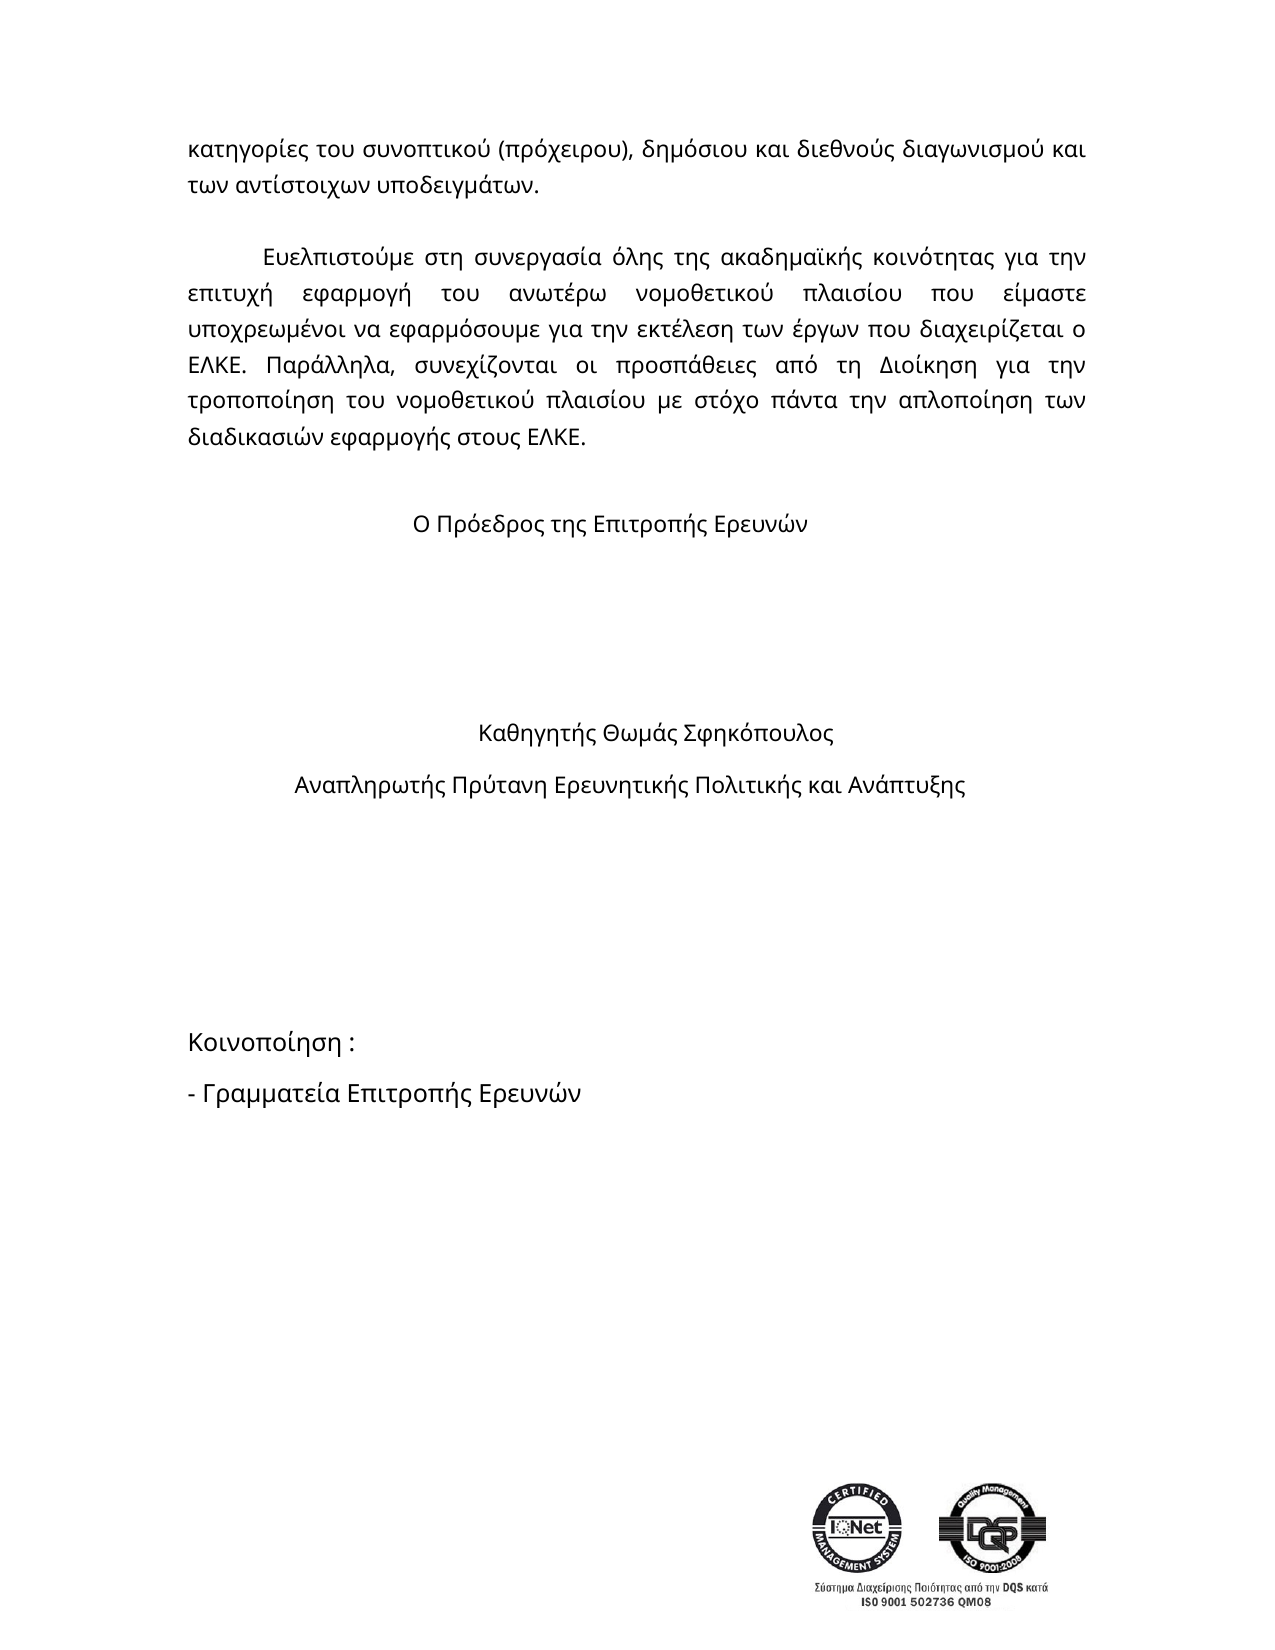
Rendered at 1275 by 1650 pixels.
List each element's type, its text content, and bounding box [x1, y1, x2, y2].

text Καθηγητής Θωμάς Σφηκόπουλος [337, 717, 1087, 748]
text Κοινοποίηση : [187, 1025, 1087, 1059]
text Αναπληρωτής Πρύτανη Ερευνητικής Πολιτικής και Ανάπτυξης [187, 769, 1087, 800]
text Ο Πρόεδρος της Επιτροπής Ερευνών [337, 508, 1087, 540]
picture [775, 1470, 1088, 1616]
list Ευελπιστούμε στη συνεργασία όλης της ακαδημαϊκής κοινότητας για την επιτυχή εφαρμογή του ανωτέρω νομοθετικού πλαισίου που είμαστε υποχρεωμένοι να εφαρμόσουμε για την εκτέλεση των έργων που διαχειρίζεται ο ΕΛΚΕ. Παράλληλα, συνεχίζονται οι προσπάθειες από τη Διοίκηση για την τροποποίηση του νομοθετικού πλαισίου με στόχο πάντα την απλοποίηση των διαδικασιών εφαρμογής στους ΕΛΚΕ. [187, 241, 1087, 452]
text - Γραμματεία Επιτροπής Ερευνών [187, 1076, 1087, 1110]
